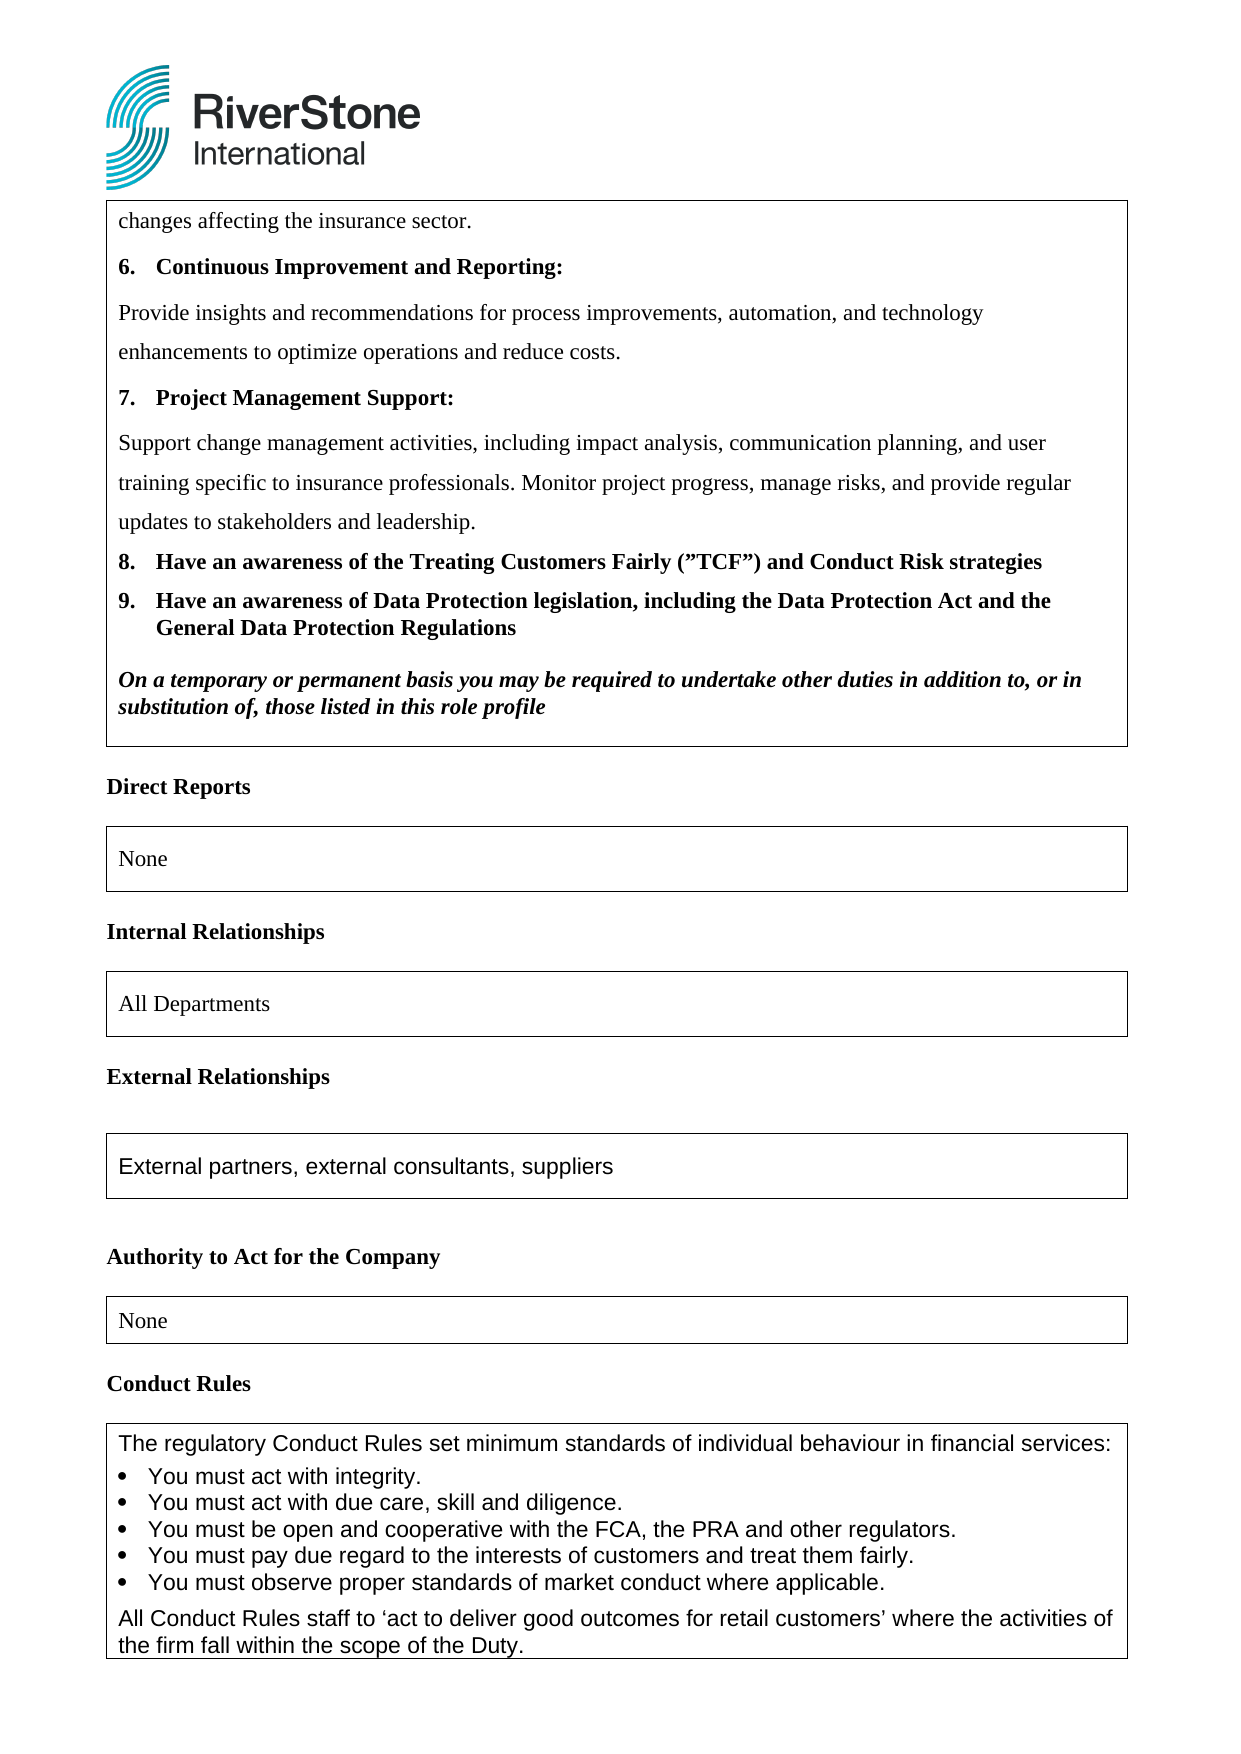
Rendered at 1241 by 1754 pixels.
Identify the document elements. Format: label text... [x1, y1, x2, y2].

subtitle Authority to Act for the Company [106, 1243, 1128, 1269]
table_header None [107, 827, 1127, 891]
subtitle Conduct Rules [106, 1370, 1128, 1397]
text Direct Reports [106, 773, 1128, 799]
table_header All Departments [107, 972, 1127, 1036]
table_header External partners, external consultants, suppliers [107, 1134, 1127, 1198]
picture [106, 65, 420, 190]
subtitle External Relationships [106, 1063, 1128, 1089]
table_header None [107, 1297, 1127, 1343]
table_header The regulatory Conduct Rules set minimum standards of individual behaviour in financial services: You must act with integrity. You must act with due care, skill and diligence. You must be open and cooperative with the FCA, the PRA and other regulators. You must pay due regard to the interests of customers and treat them fairly. You must observe proper standards of market conduct where applicable. All Conduct Rules staff to ‘act to deliver good outcomes for retail customers’ where the activities of the firm fall within the scope of the Duty. [107, 1424, 1127, 1658]
text Internal Relationships [106, 918, 1128, 944]
